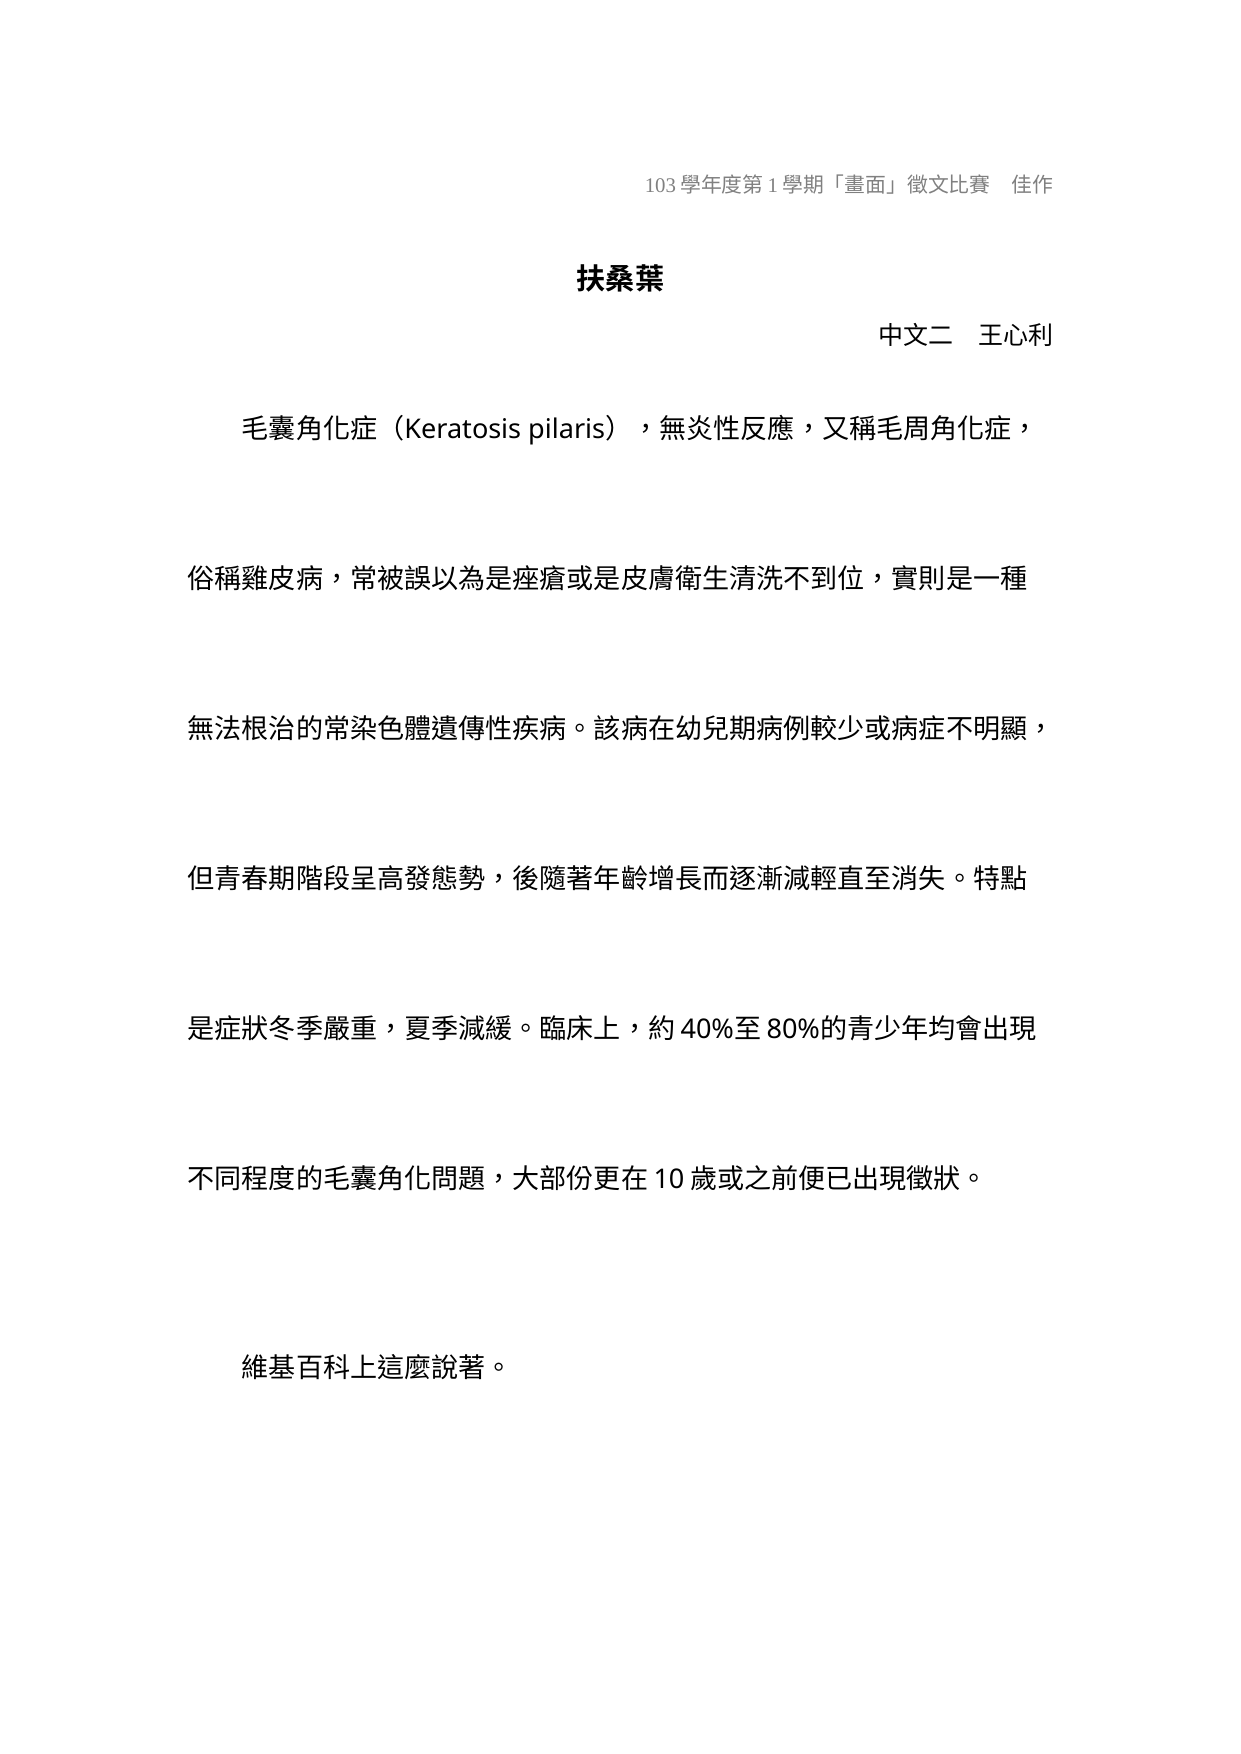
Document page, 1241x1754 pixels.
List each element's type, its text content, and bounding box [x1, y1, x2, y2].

text 103學年度第1學期「畫面」徵文比賽 佳作 [187, 164, 1053, 202]
text 中文二 王心利 [187, 314, 1053, 352]
text 扶桑葉 [187, 239, 1053, 314]
text 維基百科上這麼說著。 [187, 1328, 1053, 1403]
text 毛囊角化症（Keratosis pilaris），無炎性反應，又稱毛周角化症，俗稱雞皮病，常被誤以為是痤瘡或是皮膚衛生清洗不到位，實則是一種無法根治的常染色體遺傳性疾病。該病在幼兒期病例較少或病症不明顯，但青春期階段呈高發態勢，後隨著年齡增長而逐漸減輕直至消失。特點是症狀冬季嚴重，夏季減緩。臨床上，約40%至80%的青少年均會出現不同程度的毛囊角化問題，大部份更在10歲或之前便已出現徵狀。 [187, 389, 1053, 1214]
